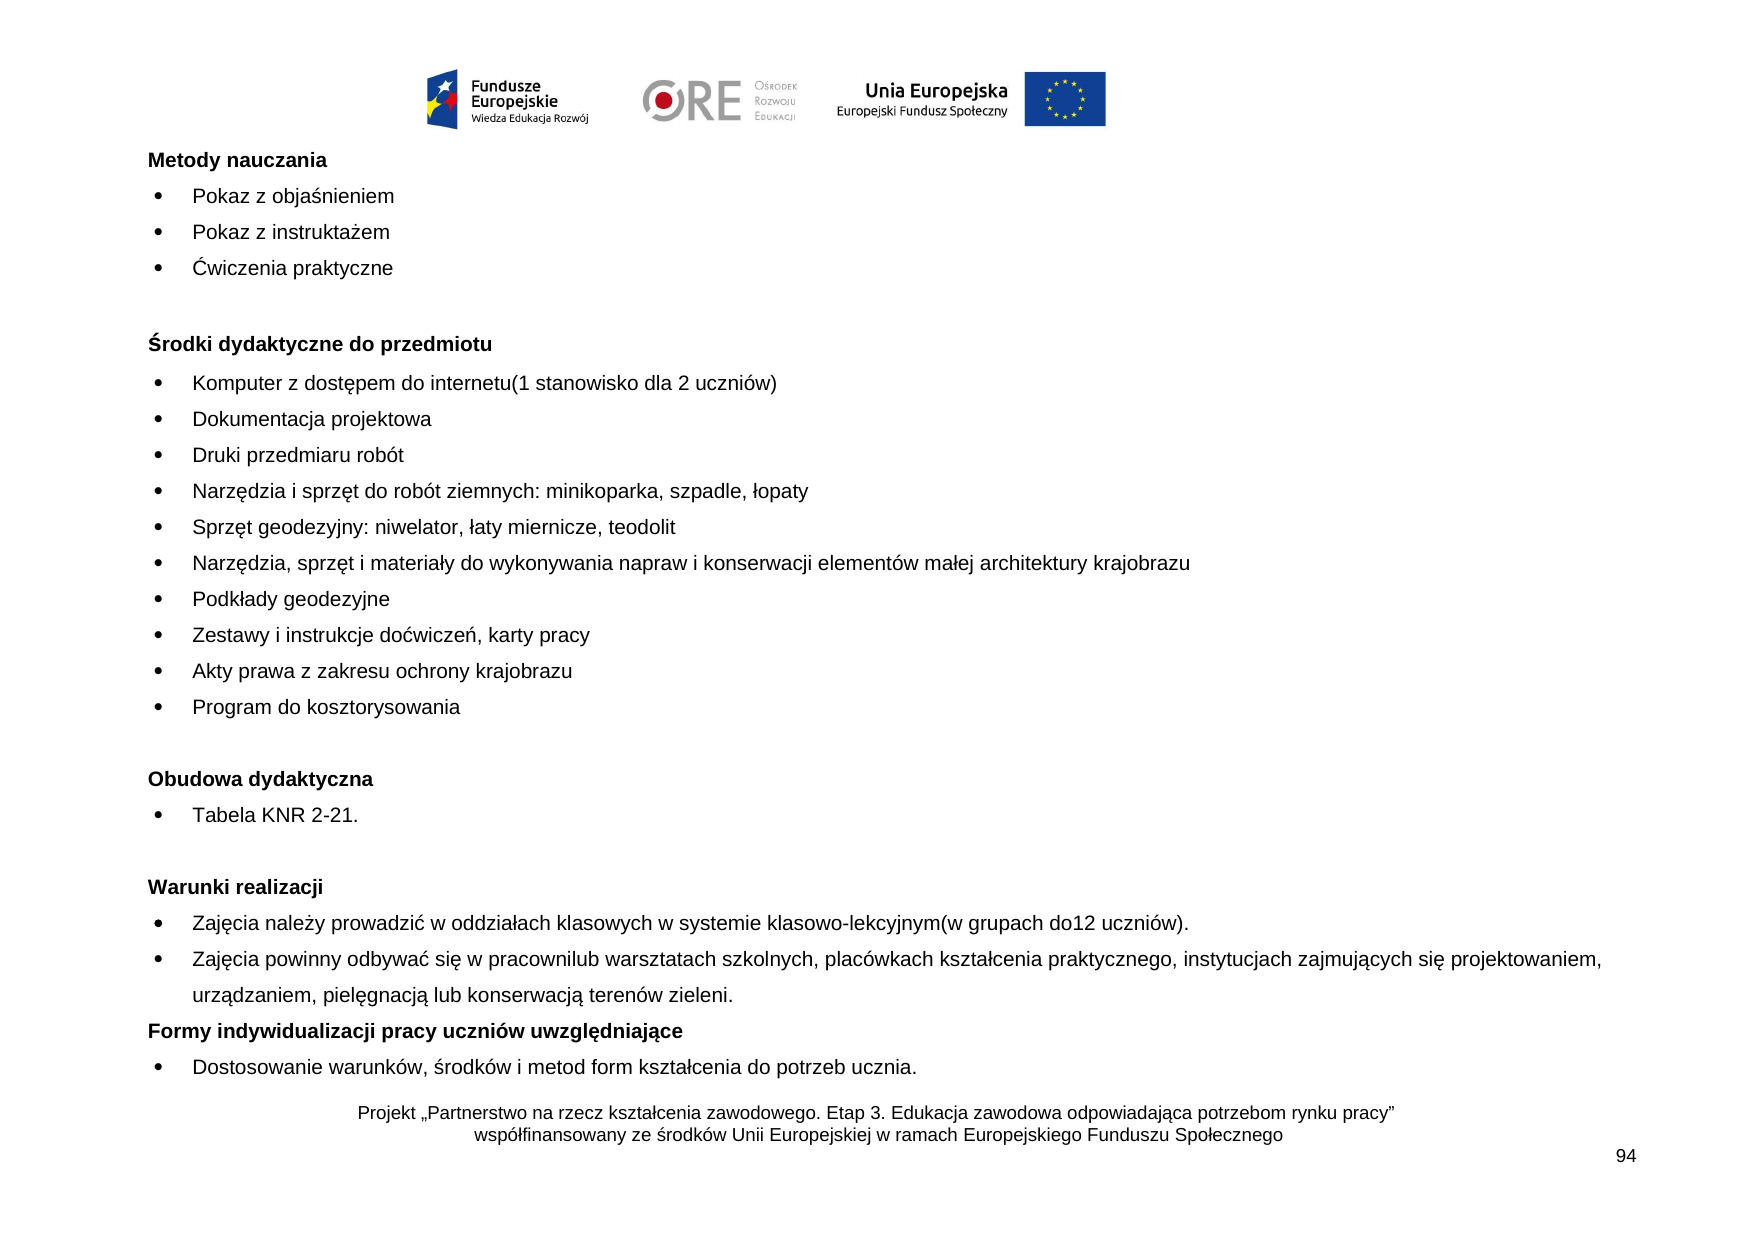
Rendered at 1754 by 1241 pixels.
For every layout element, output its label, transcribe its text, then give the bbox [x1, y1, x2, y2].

text środki dydaktyczne do przedmiotu [148, 328, 1606, 356]
list Pokaz z objaśnieniem [154, 183, 1606, 208]
list Komputer z dostępem do internetu(1 stanowisko dla 2 uczniów) [154, 371, 1606, 395]
picture [412, 54, 1124, 144]
text Metody nauczania [148, 148, 1606, 172]
list Narzędzia i sprzęt do robót ziemnych: minikoparka, szpadle, łopaty [154, 479, 1606, 503]
text Obudowa dydaktyczna [148, 767, 1606, 791]
list Narzędzia, sprzęt i materiały do wykonywania napraw i konserwacji elementów małej architektury krajobrazu [154, 551, 1606, 575]
list Sprzęt geodezyjny: niwelator, łaty miernicze, teodolit [154, 515, 1606, 539]
list Dostosowanie warunków, środków i metod form kształcenia do potrzeb ucznia. [154, 1055, 1606, 1079]
list Podkłady geodezyjne [154, 587, 1606, 611]
list Zajęcia powinny odbywać się w pracownilub warsztatach szkolnych, placówkach kształcenia praktycznego, instytucjach zajmujących się projektowaniem, urządzaniem, pielęgnacją lub konserwacją terenów zieleni. [154, 947, 1606, 1007]
list Ćwiczenia praktyczne [154, 256, 1606, 280]
list Zestawy i instrukcje doćwiczeń, karty pracy [154, 623, 1606, 647]
text Warunki realizacji [148, 875, 1606, 899]
list Pokaz z instruktażem [154, 219, 1606, 244]
list Program do kosztorysowania [154, 695, 1606, 719]
list Zajęcia należy prowadzić w oddziałach klasowych w systemie klasowo-lekcyjnym(w grupach do12 uczniów). [154, 911, 1606, 935]
list Tabela KNR 2-21. [154, 803, 1606, 827]
list Akty prawa z zakresu ochrony krajobrazu [154, 659, 1606, 683]
text Formy indywidualizacji pracy uczniów uwzględniające [148, 1019, 1606, 1043]
list Druki przedmiaru robót [154, 443, 1606, 467]
list Dokumentacja projektowa [154, 407, 1606, 431]
